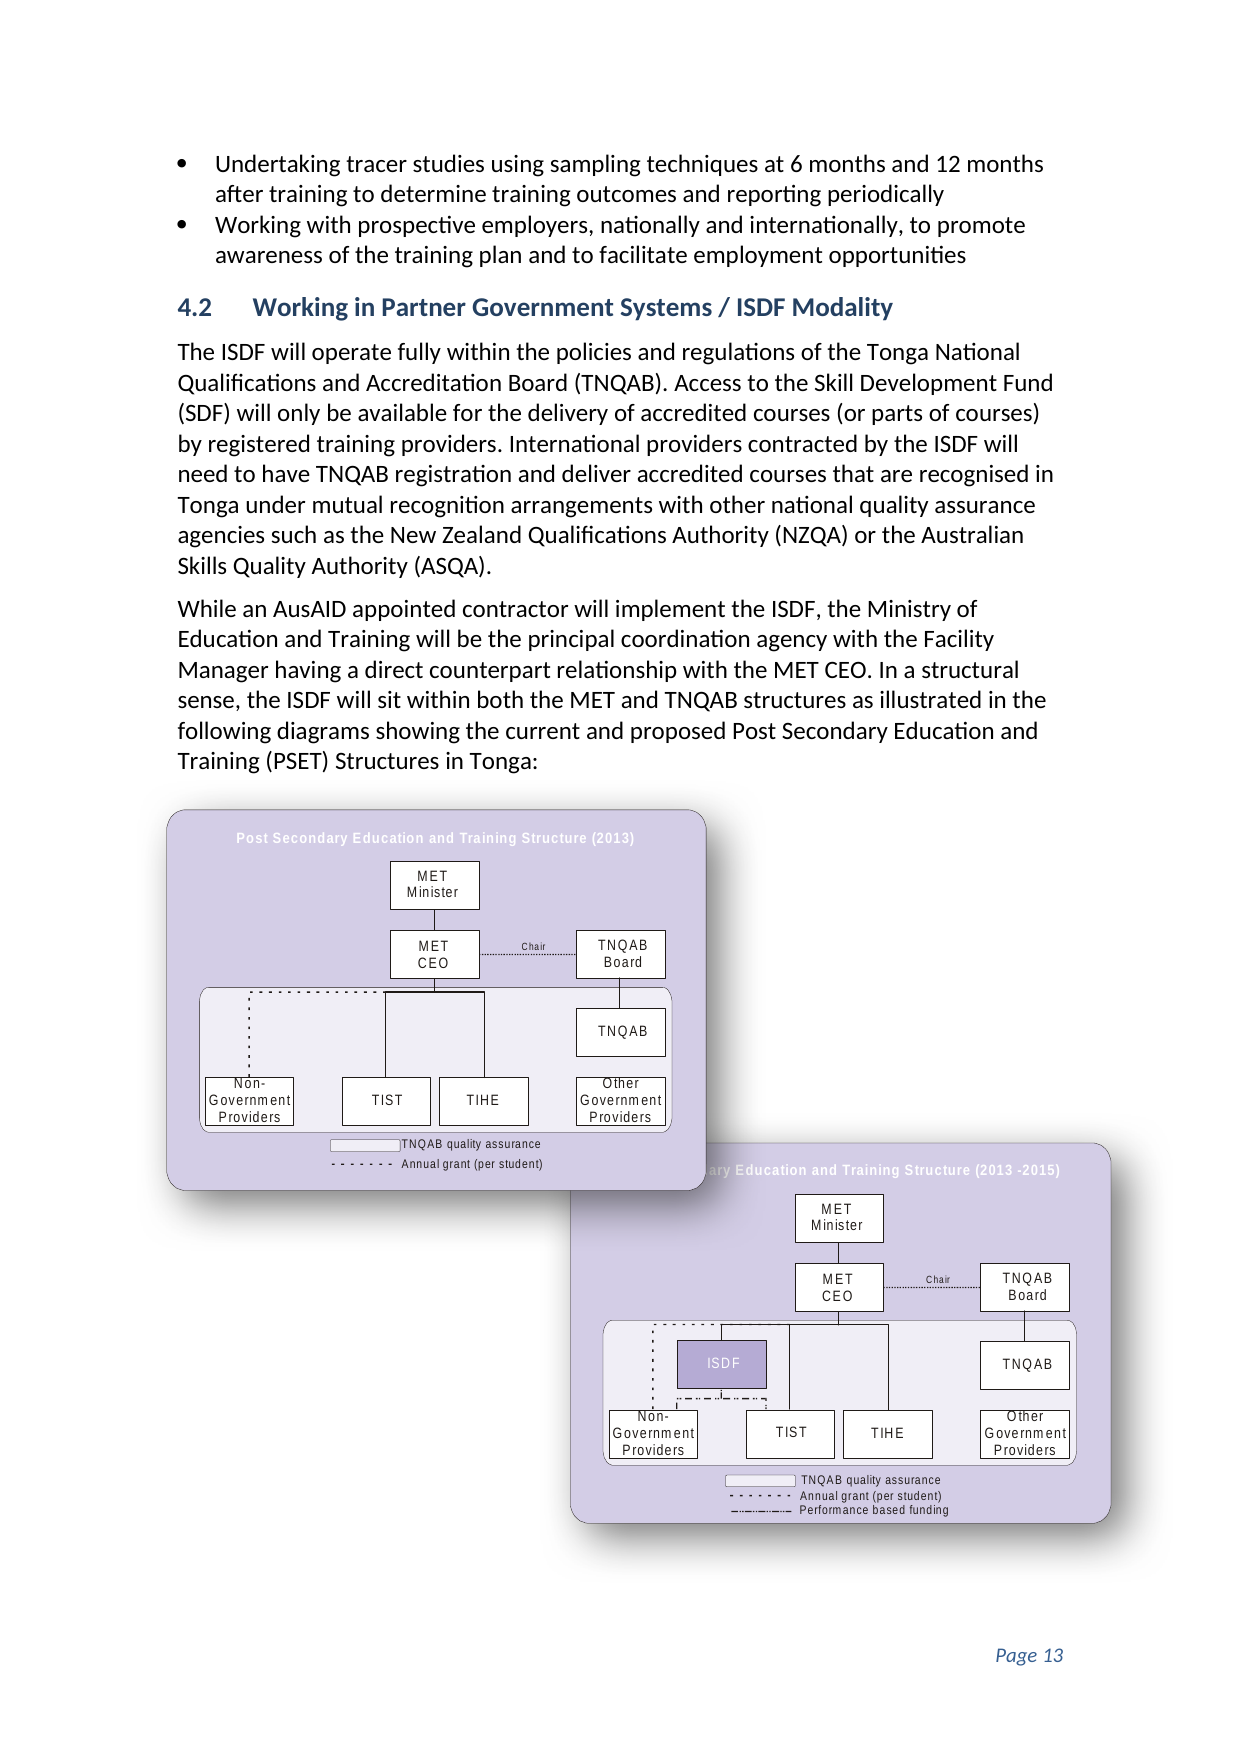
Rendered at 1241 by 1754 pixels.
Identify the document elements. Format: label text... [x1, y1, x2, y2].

text While an AusAID appointed contractor will implement the ISDF, the Ministry of Education and Training will be the principal coordination agency with the Facility Manager having a direct counterpart relationship with the MET CEO. In a structural sense, the ISDF will sit within both the MET and TNQAB structures as illustrated in the following diagrams showing the current and proposed Post Secondary Education and Training (PSET) Structures in Tonga: [177, 593, 1063, 776]
list Working with prospective employers, nationally and internationally, to promote awareness of the training plan and to facilitate employment opportunities [177, 209, 1063, 270]
text The ISDF will operate fully within the policies and regulations of the Tonga National Qualifications and Accreditation Board (TNQAB). Access to the Skill Development Fund (SDF) will only be available for the delivery of accredited courses (or parts of courses) by registered training providers. International providers contracted by the ISDF will need to have TNQAB registration and deliver accredited courses that are recognised in Tonga under mutual recognition arrangements with other national quality assurance agencies such as the New Zealand Qualifications Authority (NZQA) or the Australian Skills Quality Authority (ASQA). [177, 336, 1063, 580]
subtitle 4.2 Working in Partner Government Systems / ISDF Modality [177, 291, 1063, 324]
list Undertaking tracer studies using sampling techniques at 6 months and 12 months after training to determine training outcomes and reporting periodically [177, 148, 1063, 209]
